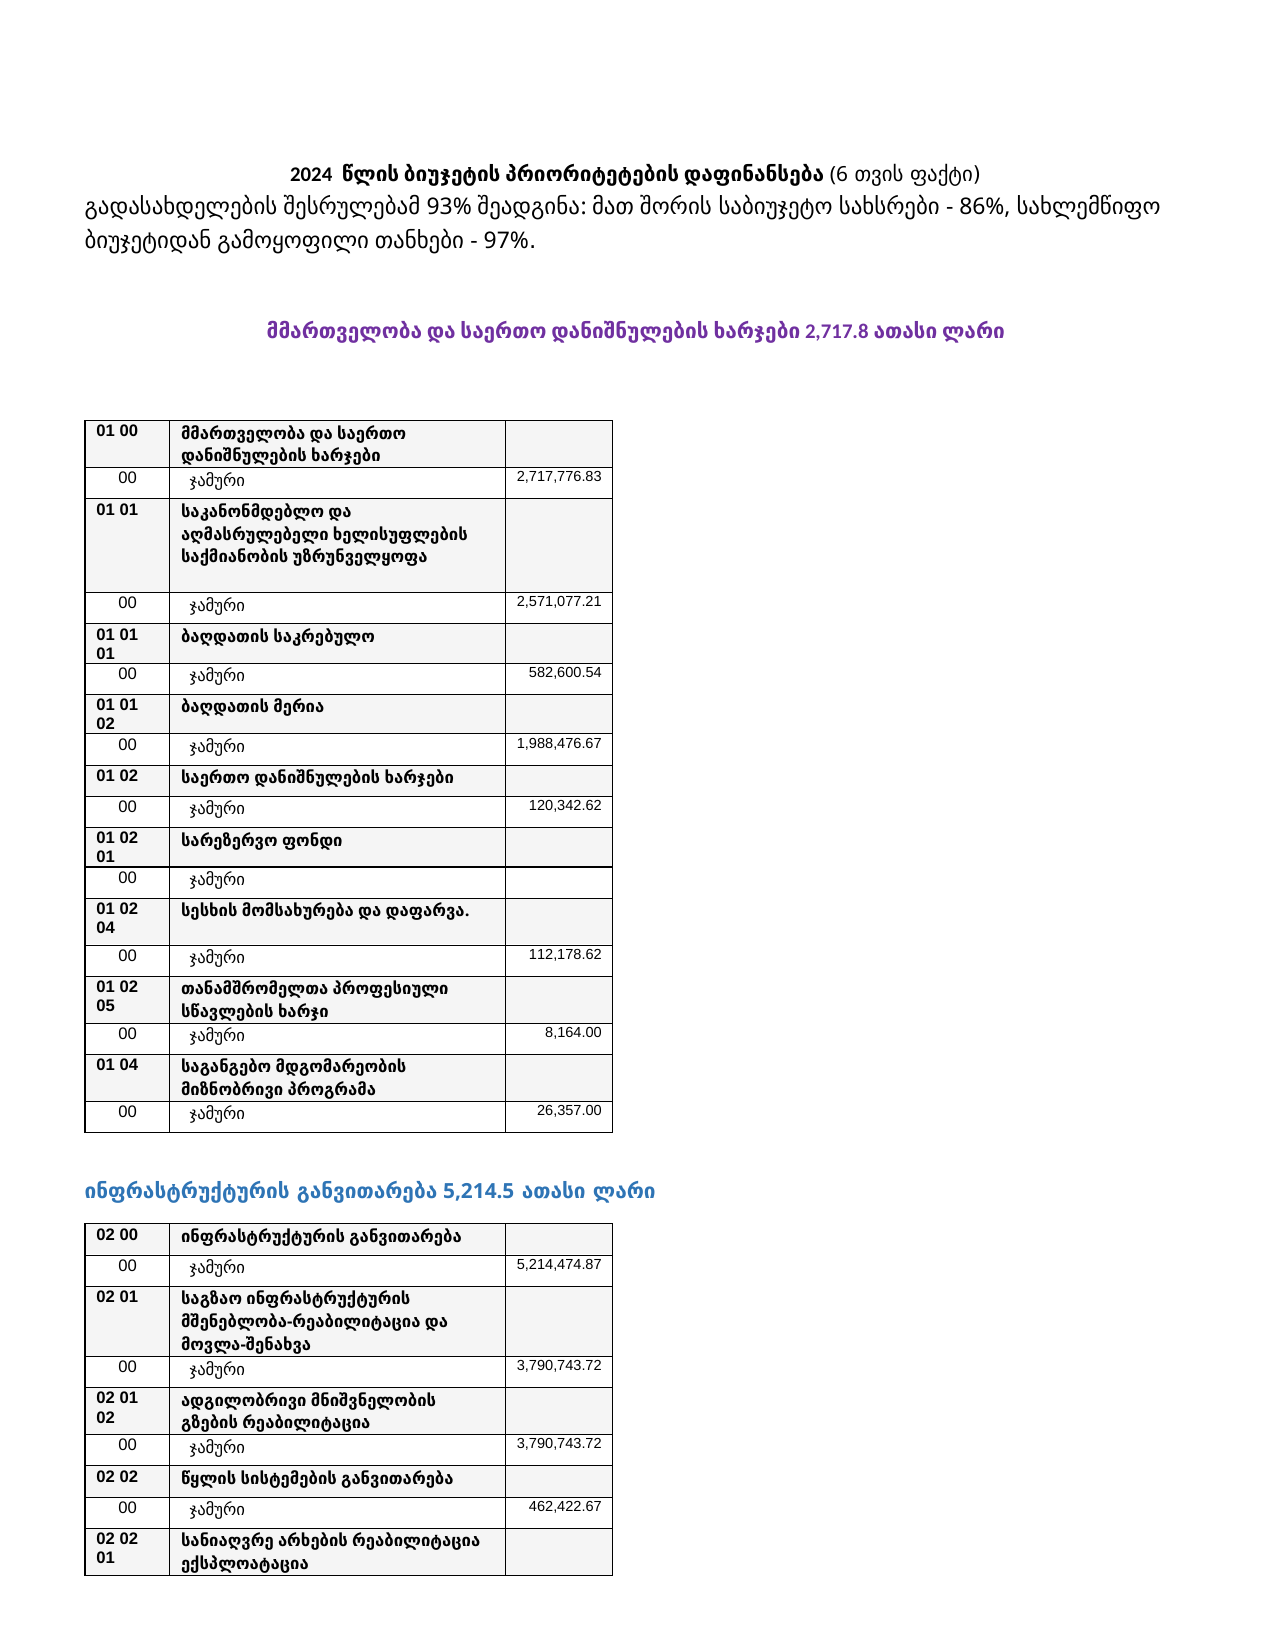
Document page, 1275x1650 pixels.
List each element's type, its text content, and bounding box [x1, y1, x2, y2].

table_cell 120,342.62 [506, 797, 612, 827]
table_cell [506, 1287, 612, 1356]
table_cell 01 01 01 [86, 624, 169, 663]
table_cell 00 [86, 468, 169, 498]
table_cell ჯამური [170, 734, 505, 764]
table_cell წყლის სისტემების განვითარება [170, 1466, 505, 1497]
table_cell [506, 499, 612, 592]
table_cell 00 [86, 1102, 169, 1132]
table_cell ჯამური [170, 593, 505, 623]
table_cell ჯამური [170, 1024, 505, 1054]
table_cell 582,600.54 [506, 664, 612, 694]
table_cell ჯამური [170, 1256, 505, 1286]
table_cell [506, 1466, 612, 1497]
table_cell 01 02 01 [86, 828, 169, 866]
table_cell [506, 899, 612, 944]
table_cell ჯამური [170, 868, 505, 898]
table_cell 1,988,476.67 [506, 734, 612, 764]
table_cell თანამშრომელთა პროფესიული სწავლების ხარჯი [170, 977, 505, 1023]
table_cell [506, 868, 612, 898]
table_cell საგანგებო მდგომარეობის მიზნობრივი პროგრამა [170, 1055, 505, 1101]
table_cell საგზაო ინფრასტრუქტურის მშენებლობა-რეაბილიტაცია და მოვლა-შენახვა [170, 1287, 505, 1356]
table_cell სარეზერვო ფონდი [170, 828, 505, 866]
table_header ინფრასტრუქტურის განვითარება [170, 1224, 505, 1254]
table_cell 00 [86, 946, 169, 976]
table_cell 02 02 01 [86, 1529, 169, 1575]
table_cell 00 [86, 593, 169, 623]
table_cell ჯამური [170, 797, 505, 827]
table_cell ჯამური [170, 1357, 505, 1387]
table_cell ჯამური [170, 664, 505, 694]
table_cell 26,357.00 [506, 1102, 612, 1132]
table_cell [506, 766, 612, 796]
table_cell ადგილობრივი მნიშვნელობის გზების რეაბილიტაცია [170, 1388, 505, 1434]
text მმართველობა და საერთო დანიშნულების ხარჯები 2,717.8 ათასი ლარი [84, 318, 1186, 344]
table_cell 01 02 [86, 766, 169, 796]
table_header [506, 421, 612, 467]
table_cell ბაღდათის მერია [170, 695, 505, 733]
table_cell 00 [86, 1024, 169, 1054]
table_cell სესხის მომსახურება და დაფარვა. [170, 899, 505, 944]
table_cell ჯამური [170, 1435, 505, 1465]
table_cell 00 [86, 1435, 169, 1465]
table_cell 00 [86, 1498, 169, 1528]
table_cell 2,717,776.83 [506, 468, 612, 498]
table_cell 01 01 [86, 499, 169, 592]
table_cell [506, 1388, 612, 1434]
text 2024 წლის ბიუჯეტის პრიორიტეტების დაფინანსება (6 თვის ფაქტი) [84, 159, 1186, 188]
table_cell 01 01 02 [86, 695, 169, 733]
text გადასახდელების შესრულებამ 93% შეადგინა: მათ შორის საბიუჯეტო სახსრები - 86%, სახლემწიფო ბიუჯეტიდან გამოყოფილი თანხები - 97%. [84, 190, 1186, 255]
table_cell [506, 1529, 612, 1575]
table_cell [506, 624, 612, 663]
table_cell [506, 1055, 612, 1101]
table_cell 3,790,743.72 [506, 1357, 612, 1387]
table_header მმართველობა და საერთო დანიშნულების ხარჯები [170, 421, 505, 467]
table_cell 02 01 [86, 1287, 169, 1356]
table_cell 00 [86, 797, 169, 827]
table_cell 00 [86, 734, 169, 764]
table_cell [506, 828, 612, 866]
table_cell ჯამური [170, 1498, 505, 1528]
table_cell 00 [86, 664, 169, 694]
table_cell 02 02 [86, 1466, 169, 1497]
table_cell 02 01 02 [86, 1388, 169, 1434]
table_cell [506, 695, 612, 733]
table_cell ჯამური [170, 946, 505, 976]
text ინფრასტრუქტურის განვითარება 5,214.5 ათასი ლარი [84, 1176, 1186, 1204]
table_header 02 00 [86, 1224, 169, 1254]
table_cell 00 [86, 1256, 169, 1286]
table_cell 3,790,743.72 [506, 1435, 612, 1465]
table_cell ჯამური [170, 468, 505, 498]
table_cell საერთო დანიშნულების ხარჯები [170, 766, 505, 796]
table_cell საკანონმდებლო და აღმასრულებელი ხელისუფლების საქმიანობის უზრუნველყოფა [170, 499, 505, 592]
table_cell 01 02 04 [86, 899, 169, 944]
table_cell სანიაღვრე არხების რეაბილიტაცია ექსპლოატაცია [170, 1529, 505, 1575]
table_cell 01 04 [86, 1055, 169, 1101]
table_cell 112,178.62 [506, 946, 612, 976]
table_cell [506, 977, 612, 1023]
table_cell 8,164.00 [506, 1024, 612, 1054]
table_cell 00 [86, 1357, 169, 1387]
table_cell ბაღდათის საკრებულო [170, 624, 505, 663]
table_cell 5,214,474.87 [506, 1256, 612, 1286]
table_cell ჯამური [170, 1102, 505, 1132]
table_cell 01 02 05 [86, 977, 169, 1023]
table_cell 00 [86, 868, 169, 898]
table_cell 2,571,077.21 [506, 593, 612, 623]
table_header 01 00 [86, 421, 169, 467]
table_header [506, 1224, 612, 1254]
table_cell 462,422.67 [506, 1498, 612, 1528]
